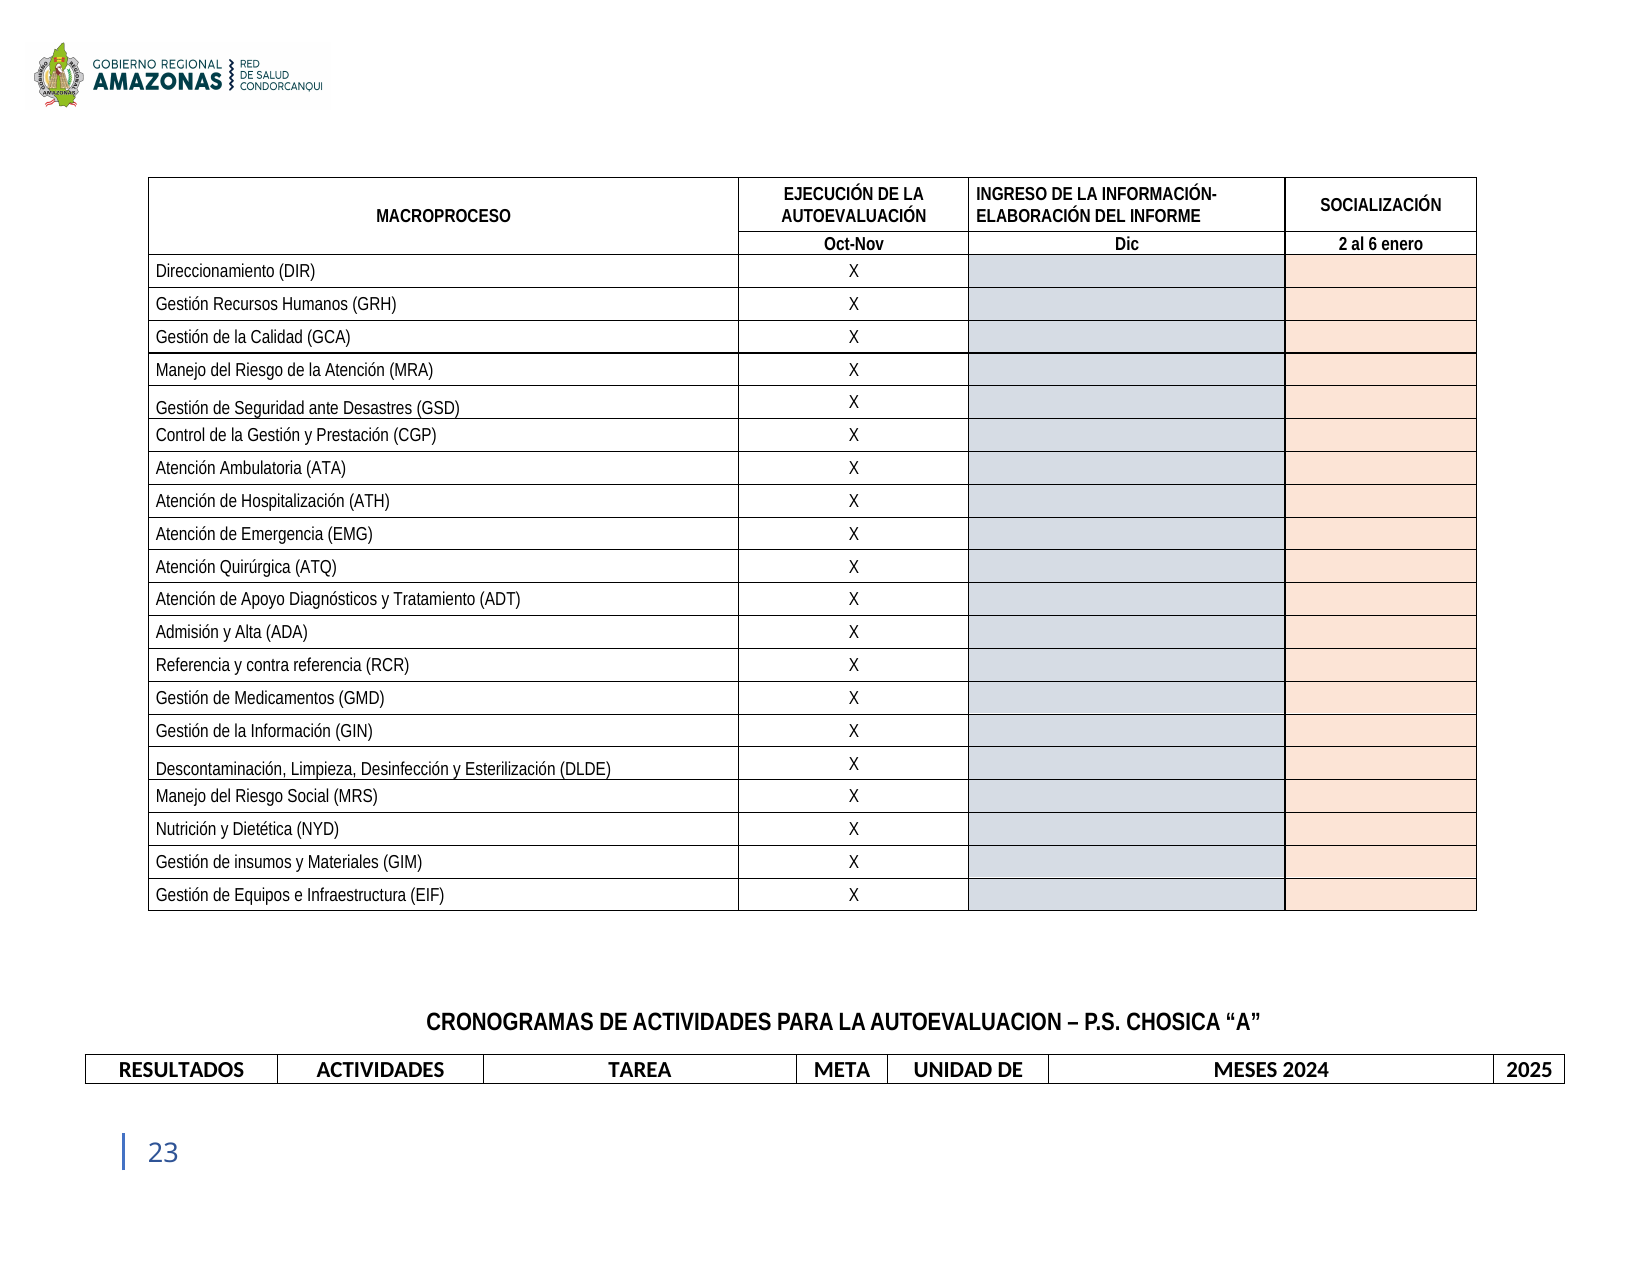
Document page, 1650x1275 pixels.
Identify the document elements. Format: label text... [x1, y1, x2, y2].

table_header MACROPROCESO [149, 178, 738, 254]
table_cell Manejo del Riesgo Social (MRS) [149, 780, 738, 812]
table_cell [1286, 550, 1476, 582]
table_cell X [739, 354, 968, 385]
table_cell [969, 846, 1284, 877]
table_cell Gestión de Equipos e Infraestructura (EIF) [149, 879, 738, 910]
table_header 2025 [1494, 1055, 1564, 1083]
table_cell [969, 550, 1284, 582]
table_cell [969, 288, 1284, 320]
table_cell Control de la Gestión y Prestación (CGP) [149, 419, 738, 451]
table_cell X [739, 715, 968, 746]
table_cell X [739, 419, 968, 451]
table_cell [1286, 715, 1476, 746]
table_cell X [739, 879, 968, 910]
table_cell [1286, 682, 1476, 713]
table_cell X [739, 780, 968, 812]
table_cell X [739, 485, 968, 517]
table_cell [969, 386, 1284, 418]
list CRONOGRAMAS DE ACTIVIDADES PARA LA AUTOEVALUACION – P.S. CHOSICA “A” [185, 1007, 1502, 1035]
table_cell [969, 354, 1284, 385]
table_cell Atención de Apoyo Diagnósticos y Tratamiento (ADT) [149, 583, 738, 615]
table_cell [969, 715, 1284, 746]
table_header MESES 2024 [1049, 1055, 1493, 1083]
table_cell [1286, 452, 1476, 484]
table_cell [1286, 747, 1476, 779]
table_cell [1286, 846, 1476, 877]
table_cell [969, 583, 1284, 615]
table_cell Gestión de Medicamentos (GMD) [149, 682, 738, 713]
table_cell X [739, 550, 968, 582]
table_header UNIDAD DE MEDIDA [888, 1055, 1048, 1083]
table_cell Gestión de Seguridad ante Desastres (GSD) [149, 386, 738, 418]
table_cell [1286, 386, 1476, 418]
table_header TAREA [484, 1055, 796, 1083]
table_cell [969, 780, 1284, 812]
table_cell Descontaminación, Limpieza, Desinfección y Esterilización (DLDE) [149, 747, 738, 779]
table_cell X [739, 846, 968, 877]
table_cell [969, 616, 1284, 648]
table_cell X [739, 288, 968, 320]
table_cell X [739, 616, 968, 648]
table_cell Admisión y Alta (ADA) [149, 616, 738, 648]
table_cell X [739, 583, 968, 615]
table_cell [1286, 780, 1476, 812]
picture [24, 42, 332, 110]
table_cell 2 al 6 enero [1286, 232, 1476, 254]
table_cell Atención Quirúrgica (ATQ) [149, 550, 738, 582]
table_cell X [739, 682, 968, 713]
table_cell Gestión de insumos y Materiales (GIM) [149, 846, 738, 877]
table_cell [969, 682, 1284, 713]
table_cell Manejo del Riesgo de la Atención (MRA) [149, 354, 738, 385]
table_cell [1286, 485, 1476, 517]
table_cell Atención Ambulatoria (ATA) [149, 452, 738, 484]
table_cell [1286, 879, 1476, 910]
table_cell [1286, 288, 1476, 320]
table_cell [969, 518, 1284, 549]
table_cell [1286, 255, 1476, 287]
table_cell [969, 321, 1284, 352]
table_cell [1286, 419, 1476, 451]
table_header ACTIVIDADES [278, 1055, 483, 1083]
table_cell [969, 485, 1284, 517]
table_cell [1286, 518, 1476, 549]
table_header EJECUCIÓN DE LA AUTOEVALUACIÓN [739, 178, 968, 231]
table_cell X [739, 747, 968, 779]
table_cell [969, 419, 1284, 451]
table_cell [969, 747, 1284, 779]
table_cell [1286, 616, 1476, 648]
table_cell X [739, 452, 968, 484]
table_cell X [739, 255, 968, 287]
table_cell [969, 255, 1284, 287]
table_cell Direccionamiento (DIR) [149, 255, 738, 287]
table_cell X [739, 813, 968, 845]
table_cell [1286, 813, 1476, 845]
table_cell Gestión de la Información (GIN) [149, 715, 738, 746]
table_header META [797, 1055, 887, 1083]
table_cell [969, 452, 1284, 484]
table_cell [1286, 583, 1476, 615]
table_cell X [739, 518, 968, 549]
table_cell Atención de Emergencia (EMG) [149, 518, 738, 549]
table_cell [1286, 321, 1476, 352]
table_cell X [739, 386, 968, 418]
table_cell Gestión Recursos Humanos (GRH) [149, 288, 738, 320]
table_header RESULTADOS ESPERADOS [86, 1055, 277, 1083]
table_cell [969, 649, 1284, 681]
table_cell X [739, 321, 968, 352]
table_cell Atención de Hospitalización (ATH) [149, 485, 738, 517]
table_cell Nutrición y Dietética (NYD) [149, 813, 738, 845]
table_cell Dic [969, 232, 1284, 254]
table_cell X [739, 649, 968, 681]
table_header SOCIALIZACIÓN [1286, 178, 1476, 231]
table_cell Referencia y contra referencia (RCR) [149, 649, 738, 681]
table_cell Oct-Nov [739, 232, 968, 254]
table_header INGRESO DE LA INFORMACIÓN-ELABORACIÓN DEL INFORME [969, 178, 1284, 231]
table_cell [1286, 649, 1476, 681]
table_cell [1286, 354, 1476, 385]
table_cell [969, 813, 1284, 845]
table_cell Gestión de la Calidad (GCA) [149, 321, 738, 352]
table_cell [969, 879, 1284, 910]
